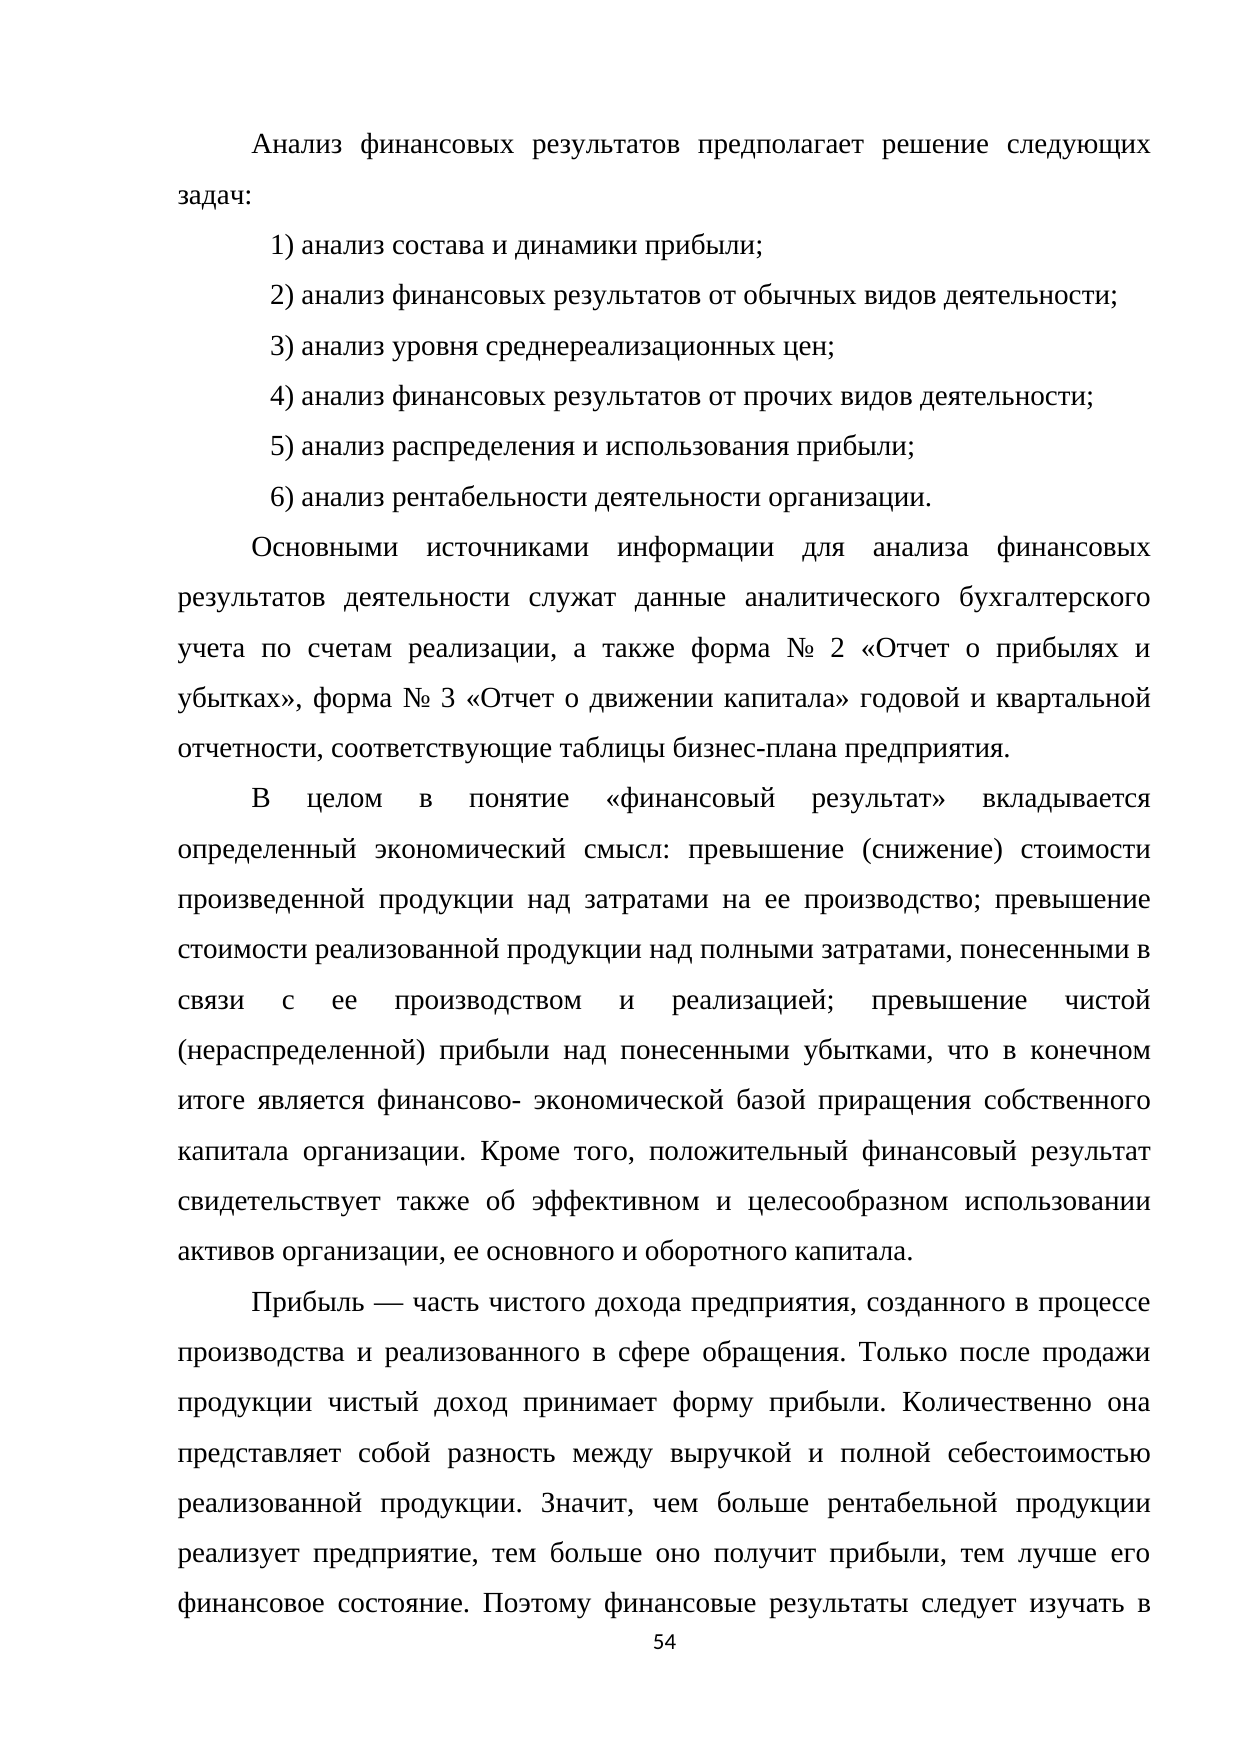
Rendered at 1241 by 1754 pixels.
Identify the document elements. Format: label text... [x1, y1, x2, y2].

text В целом в понятие «финансовый результат» вкладывается определенный экономический смысл: превышение (снижение) стоимости произведенной продукции над затратами на ее производство; превышение стоимости реализованной продукции над полными затратами, понесенными в связи с ее производством и реализацией; превышение чистой (нераспределенной) прибыли над понесенными убытками, что в конечном итоге является финансово- экономической базой приращения собственного капитала организации. Кроме того, положительный финансовый результат свидетельствует также об эффективном и целесообразном использовании активов организации, ее основного и оборотного капитала. [177, 781, 1152, 1267]
text 6) анализ рентабельности деятельности организации. [196, 479, 1152, 512]
text 2) анализ финансовых результатов от обычных видов деятельности; [196, 277, 1152, 311]
text Анализ финансовых результатов предполагает решение следующих задач: [177, 127, 1152, 210]
text 1) анализ состава и динамики прибыли; [196, 227, 1152, 261]
text 4) анализ финансовых результатов от прочих видов деятельности; [196, 378, 1152, 412]
text 5) анализ распределения и использования прибыли; [196, 428, 1152, 462]
text Основными источниками информации для анализа финансовых результатов деятельности служат данные аналитического бухгалтерского учета по счетам реализации, а также форма № 2 «Отчет о прибылях и убытках», форма № 3 «Отчет о движении капитала» годовой и квартальной отчетности, соответствующие таблицы бизнес-плана предприятия. [177, 529, 1152, 764]
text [177, 1284, 1152, 1619]
text 3) анализ уровня среднереализационных цен; [196, 328, 1152, 361]
